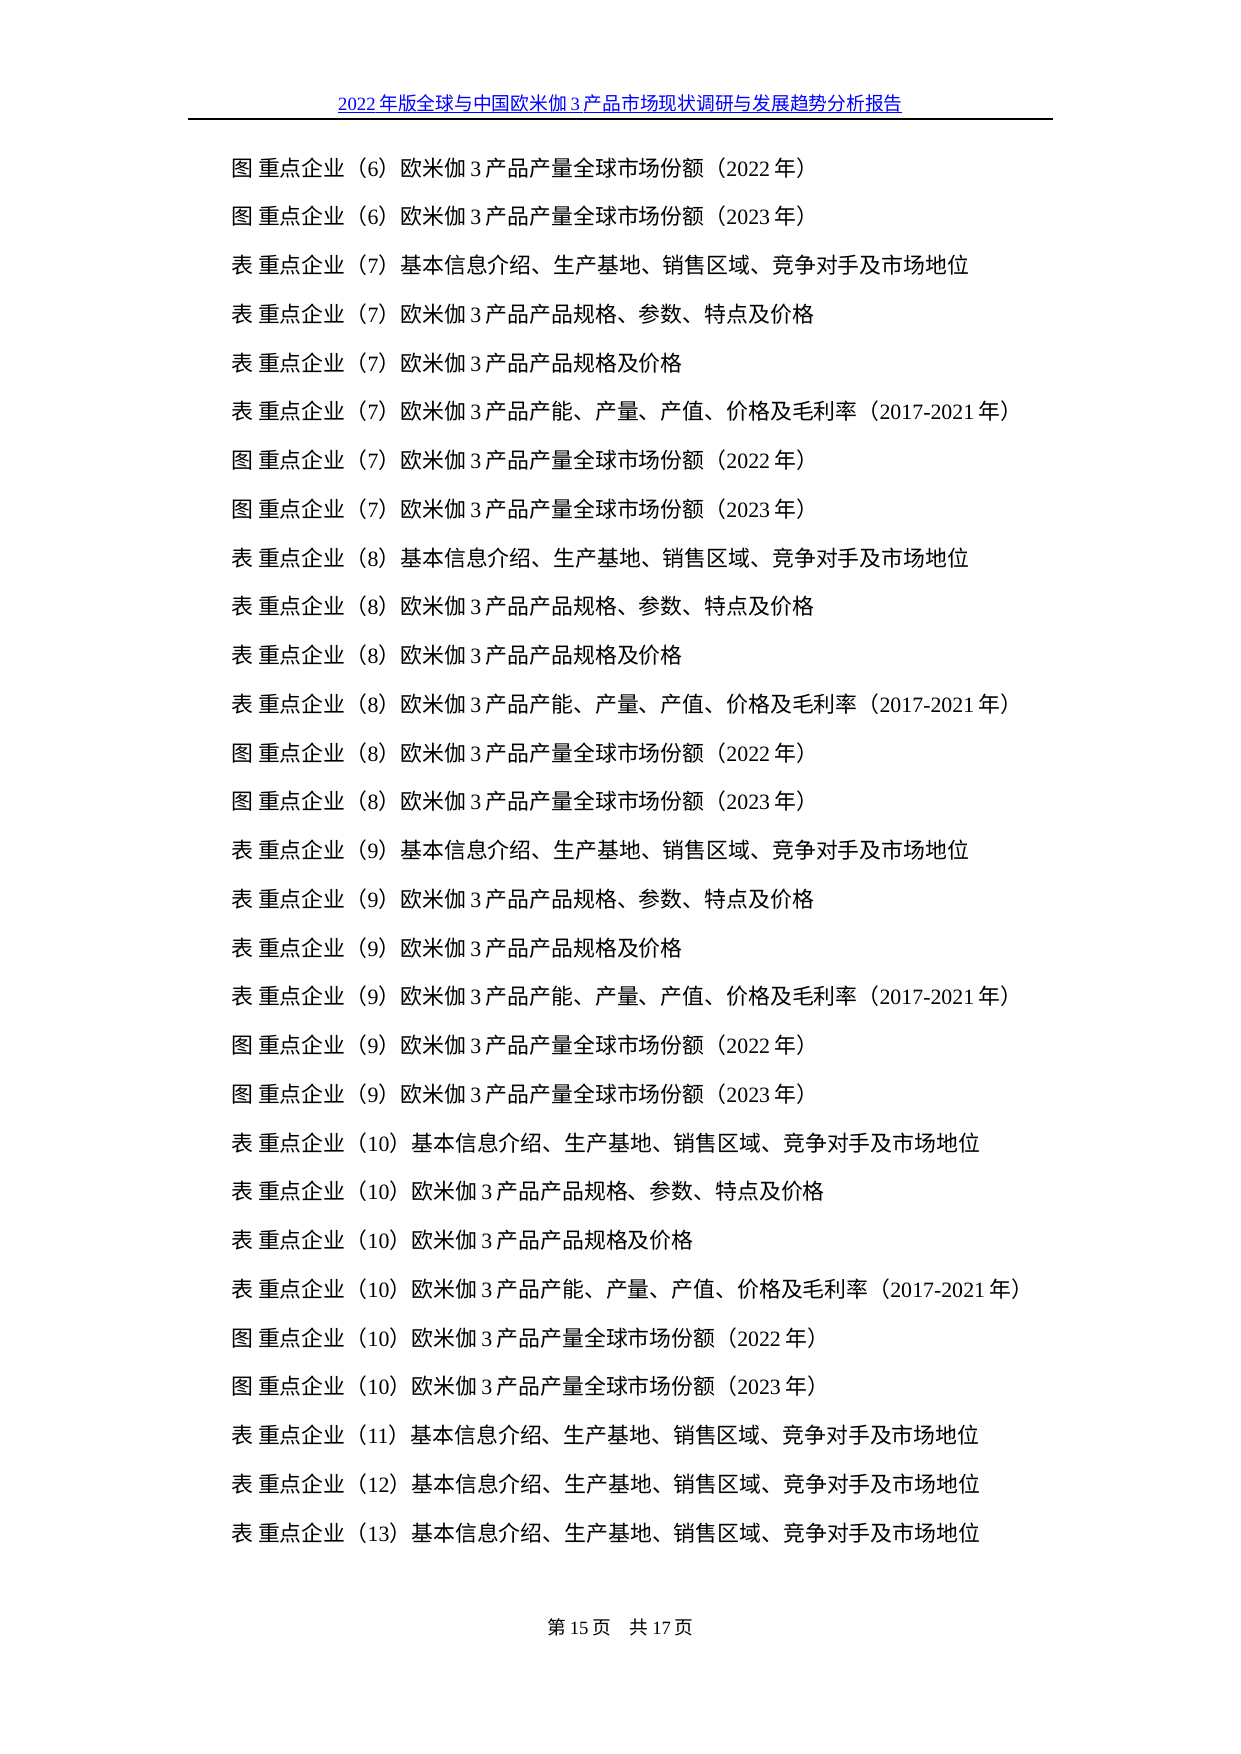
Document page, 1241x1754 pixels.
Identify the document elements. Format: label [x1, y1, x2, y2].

text [187, 150, 1053, 1548]
